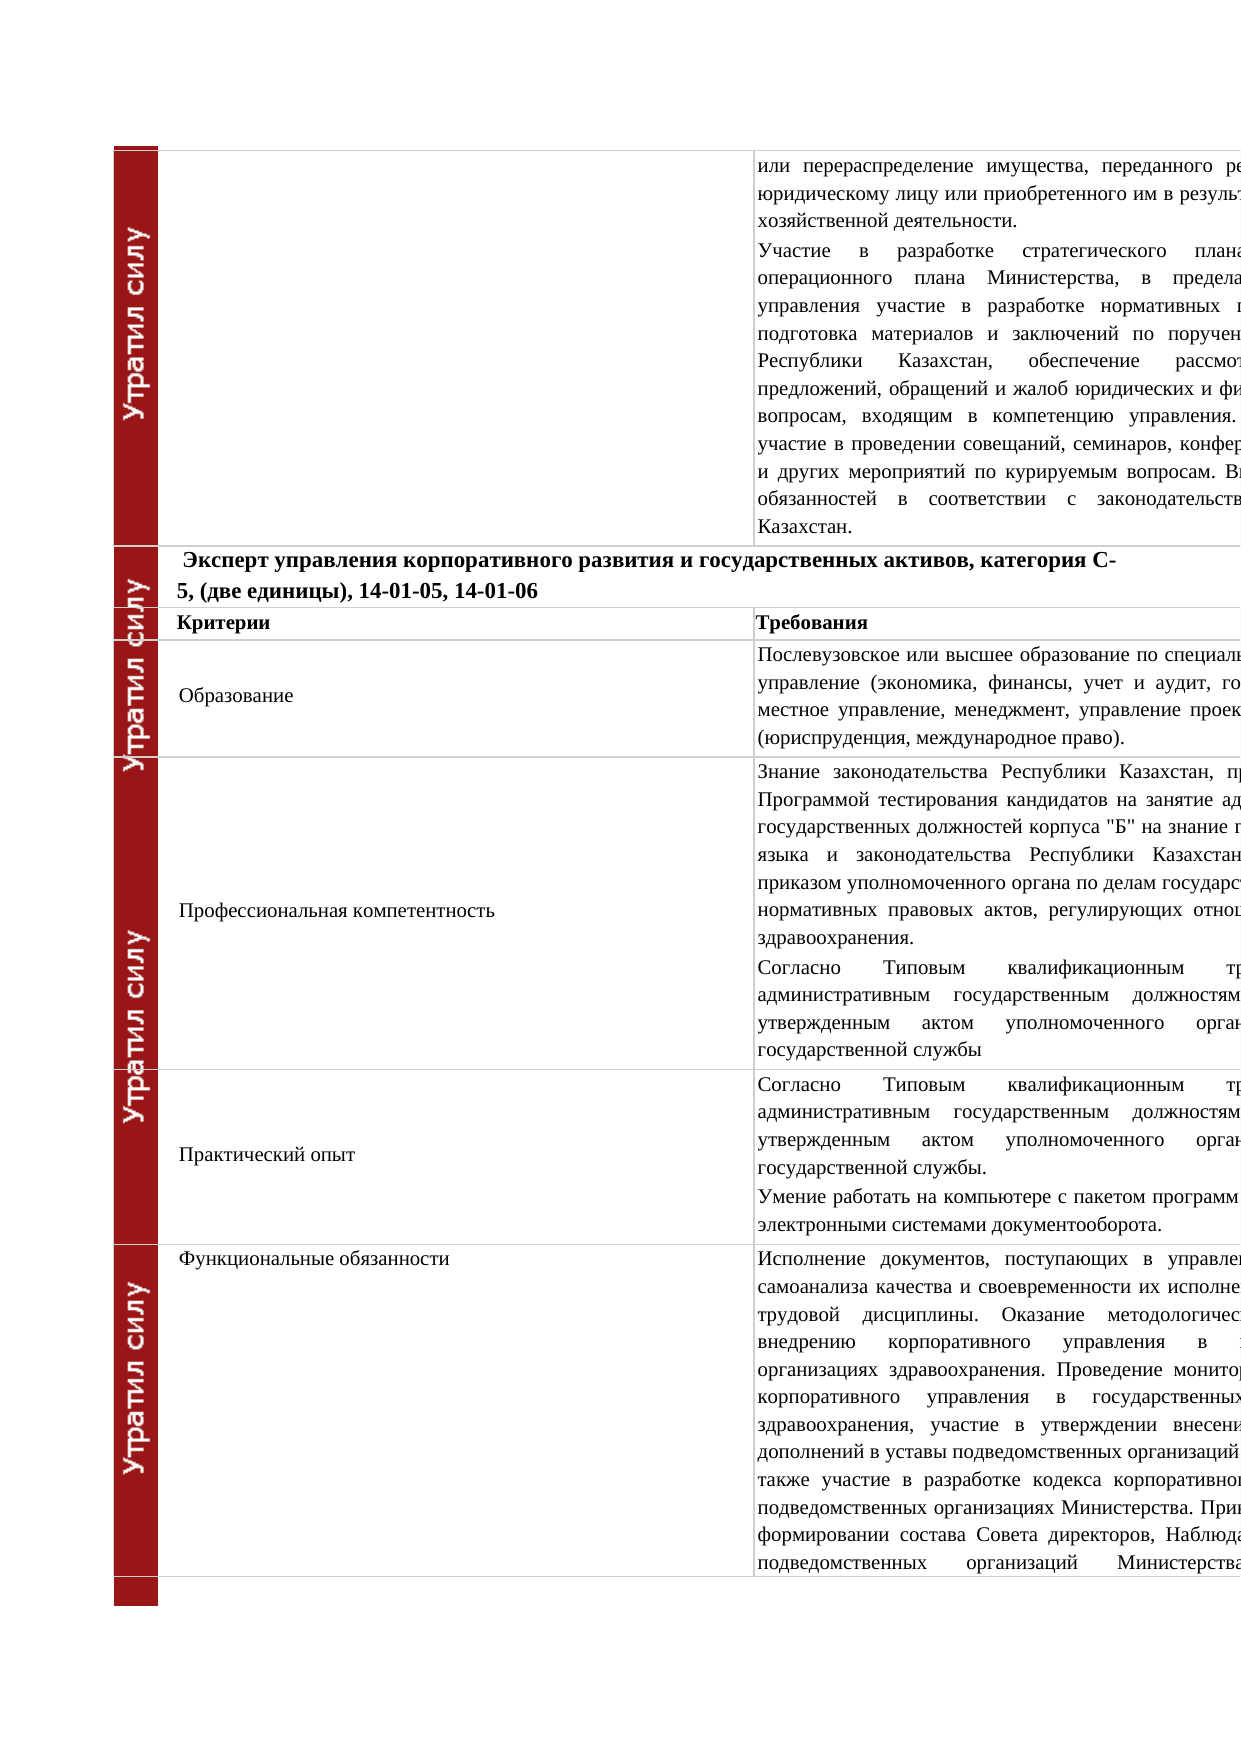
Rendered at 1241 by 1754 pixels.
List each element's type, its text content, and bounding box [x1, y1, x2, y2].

text Эксперт управления корпоративного развития и государственных активов, категория С-5, (две единицы), 14-01-05, 14-01-06 [112, 547, 1128, 603]
table_cell Практический опыт [114, 1070, 753, 1243]
picture [114, 603, 158, 607]
table_cell Согласно Типовым квалификационным требованиям к административным государственным должностям корпуса "Б", утвержденным актом уполномоченного органа по делам государственной службы. Умение работать на компьютере с пакетом программ Microsoft Office, электронными системами документооборота. [755, 1070, 1240, 1243]
table_cell Профессиональная компетентность [114, 758, 753, 1069]
table_cell Послевузовское или высшее образование по специальностям бизнес и управление (экономика, финансы, учет и аудит, государственное и местное управление, менеджмент, управление проектами) или право (юриспруденция, международное право). [755, 641, 1240, 756]
table_header Требования [755, 608, 1240, 639]
table_cell Функциональные обязанности [114, 1245, 753, 1576]
table_cell Образование [114, 641, 753, 756]
table_cell Функциональные обязанности [114, 151, 753, 545]
picture [114, 1577, 158, 1606]
table_header Критерии [114, 608, 753, 639]
table_cell Знание законодательства Республики Казахстан, предусмотренного Программой тестирования кандидатов на занятие административных государственных должностей корпуса "Б" на знание государственного языка и законодательства Республики Казахстан, утвержденной приказом уполномоченного органа по делам государственной службы, нормативных правовых актов, регулирующих отношения в области здравоохранения. Согласно Типовым квалификационным требованиям к административным государственным должностям корпуса "Б", утвержденным актом уполномоченного органа по делам государственной службы [755, 758, 1240, 1069]
picture [114, 146, 158, 150]
